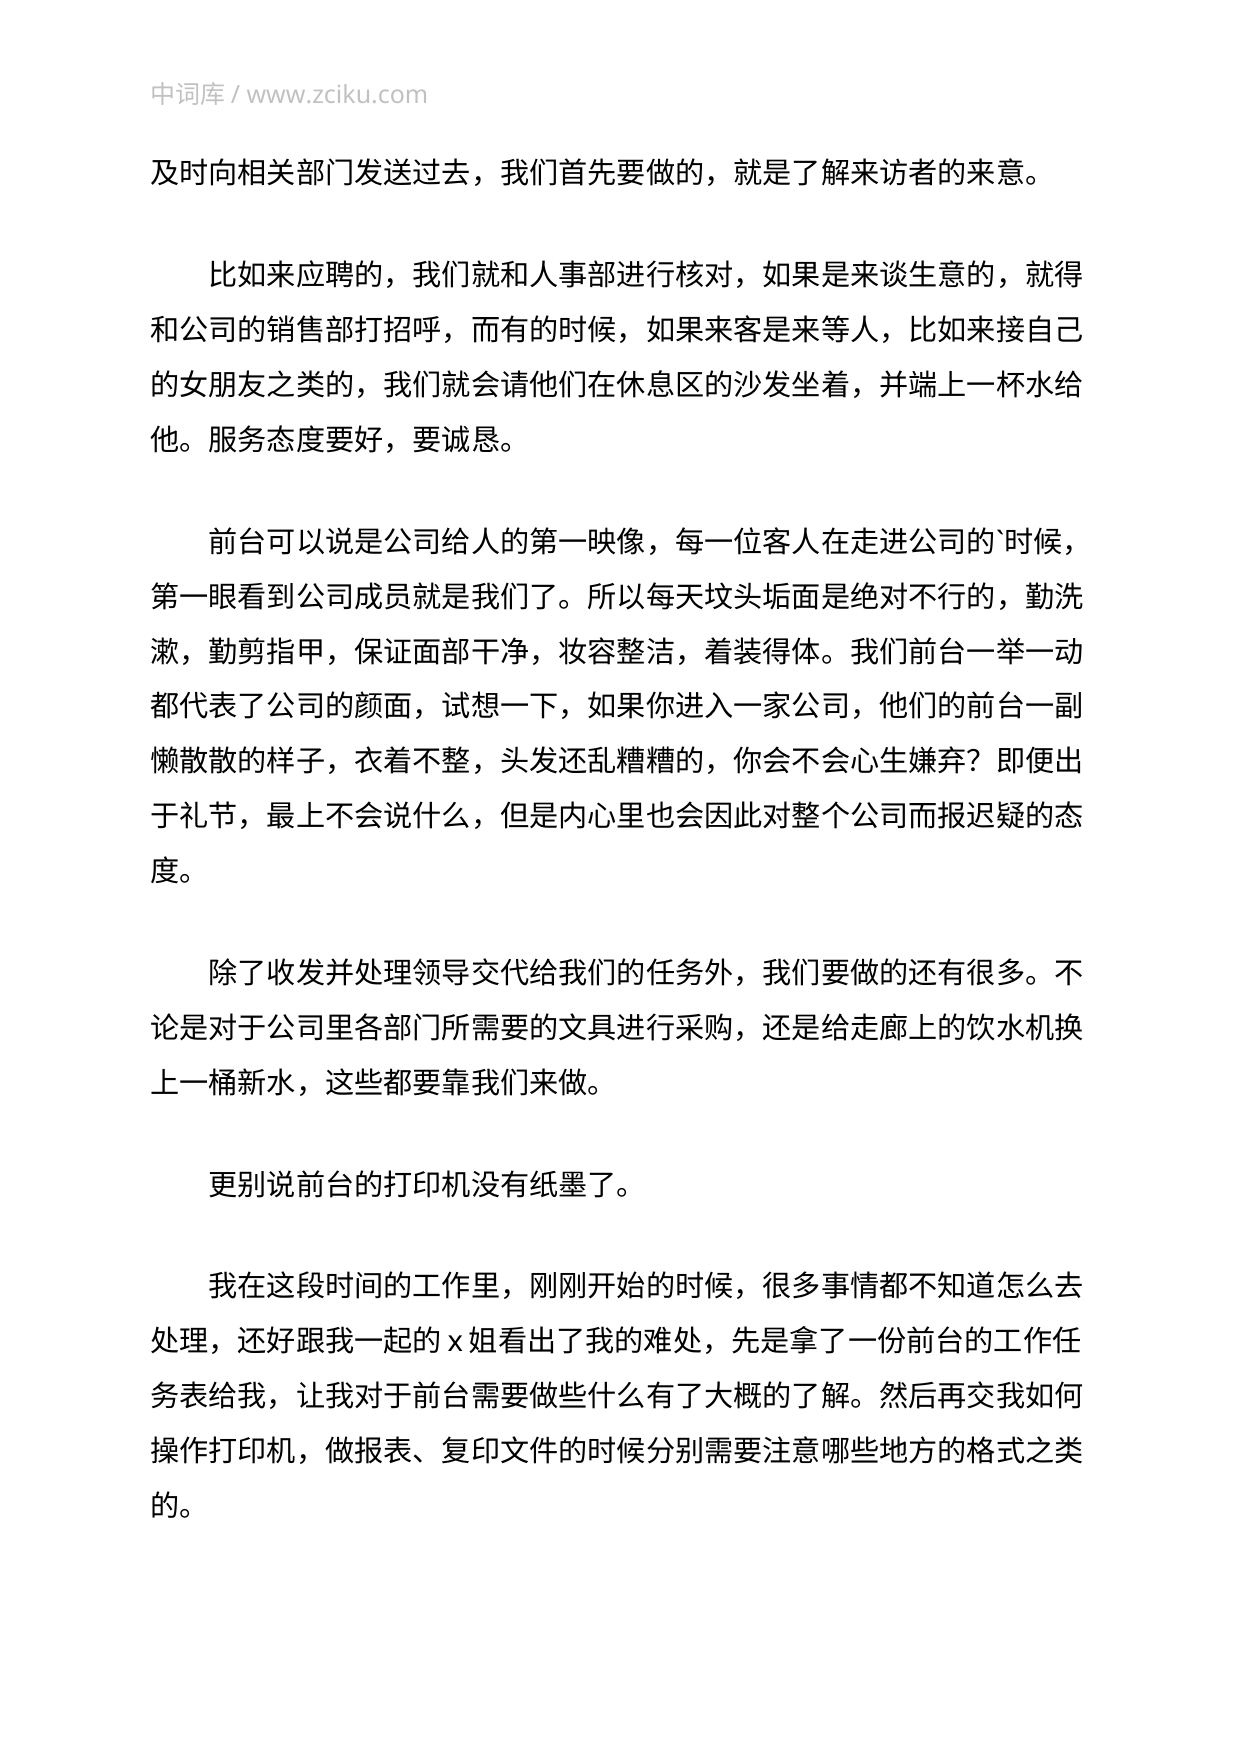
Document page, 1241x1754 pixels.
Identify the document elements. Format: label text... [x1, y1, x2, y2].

text 前台可以说是公司给人的第一映像，每一位客人在走进公司的`时候，第一眼看到公司成员就是我们了。所以每天坟头垢面是绝对不行的，勤洗漱，勤剪指甲，保证面部干净，妆容整洁，着装得体。我们前台一举一动都代表了公司的颜面，试想一下，如果你进入一家公司，他们的前台一副懒散散的样子，衣着不整，头发还乱糟糟的，你会不会心生嫌弃？即便出于礼节，最上不会说什么，但是内心里也会因此对整个公司而报迟疑的态度。 [150, 518, 1090, 890]
text 除了收发并处理领导交代给我们的任务外，我们要做的还有很多。不论是对于公司里各部门所需要的文具进行采购，还是给走廊上的饮水机换上一桶新水，这些都要靠我们来做。 [150, 949, 1090, 1102]
text 更别说前台的打印机没有纸墨了。 [150, 1161, 1090, 1203]
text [150, 150, 1090, 192]
text 比如来应聘的，我们就和人事部进行核对，如果是来谈生意的，就得和公司的销售部打招呼，而有的时候，如果来客是来等人，比如来接自己的女朋友之类的，我们就会请他们在休息区的沙发坐着，并端上一杯水给他。服务态度要好，要诚恳。 [150, 252, 1090, 459]
text 我在这段时间的工作里，刚刚开始的时候，很多事情都不知道怎么去处理，还好跟我一起的x姐看出了我的难处，先是拿了一份前台的工作任务表给我，让我对于前台需要做些什么有了大概的了解。然后再交我如何操作打印机，做报表、复印文件的时候分别需要注意哪些地方的格式之类的。 [150, 1263, 1090, 1525]
